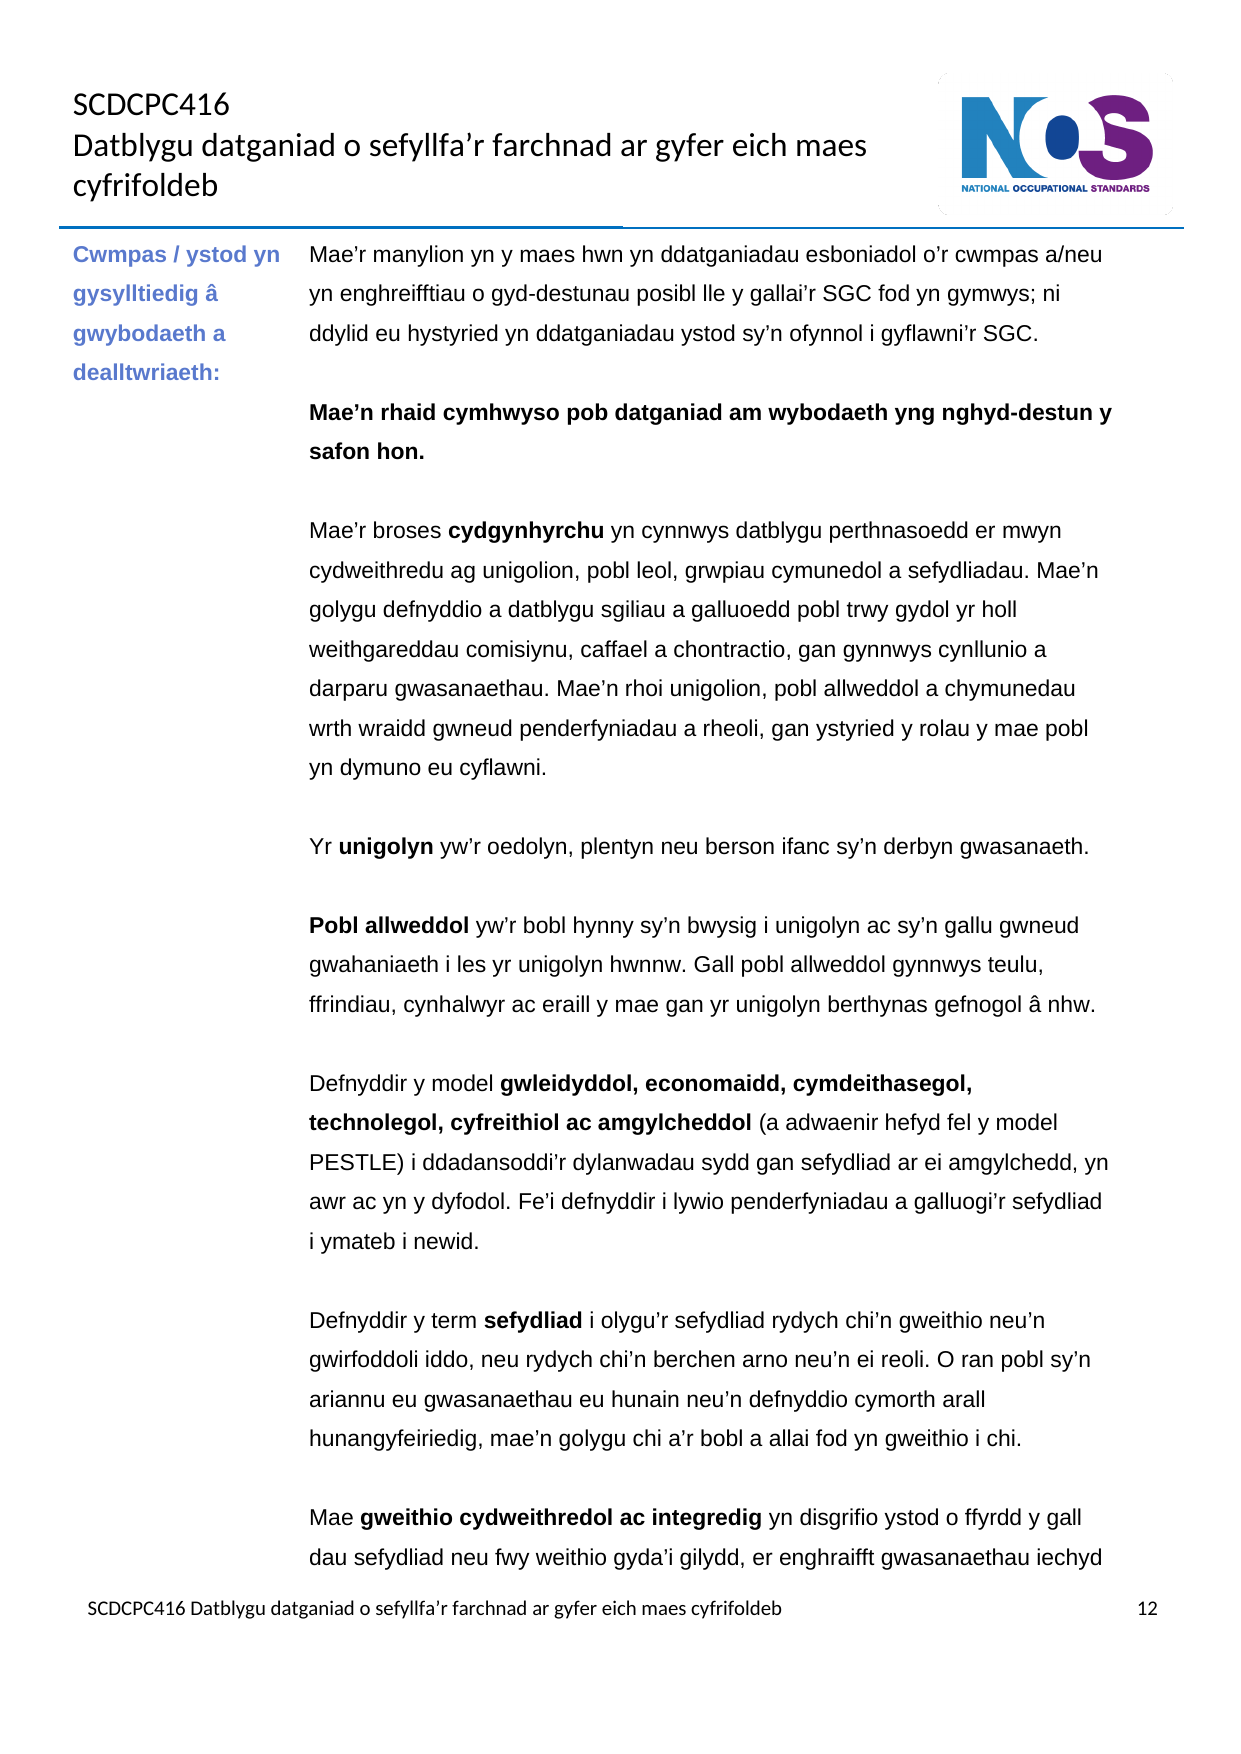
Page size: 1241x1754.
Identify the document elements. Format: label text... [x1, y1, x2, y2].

picture [938, 73, 1173, 215]
table_header Cwmpas / ystod yn gysylltiedig â gwybodaeth a dealltwriaeth: Gwerthoedd: [61, 241, 298, 1583]
